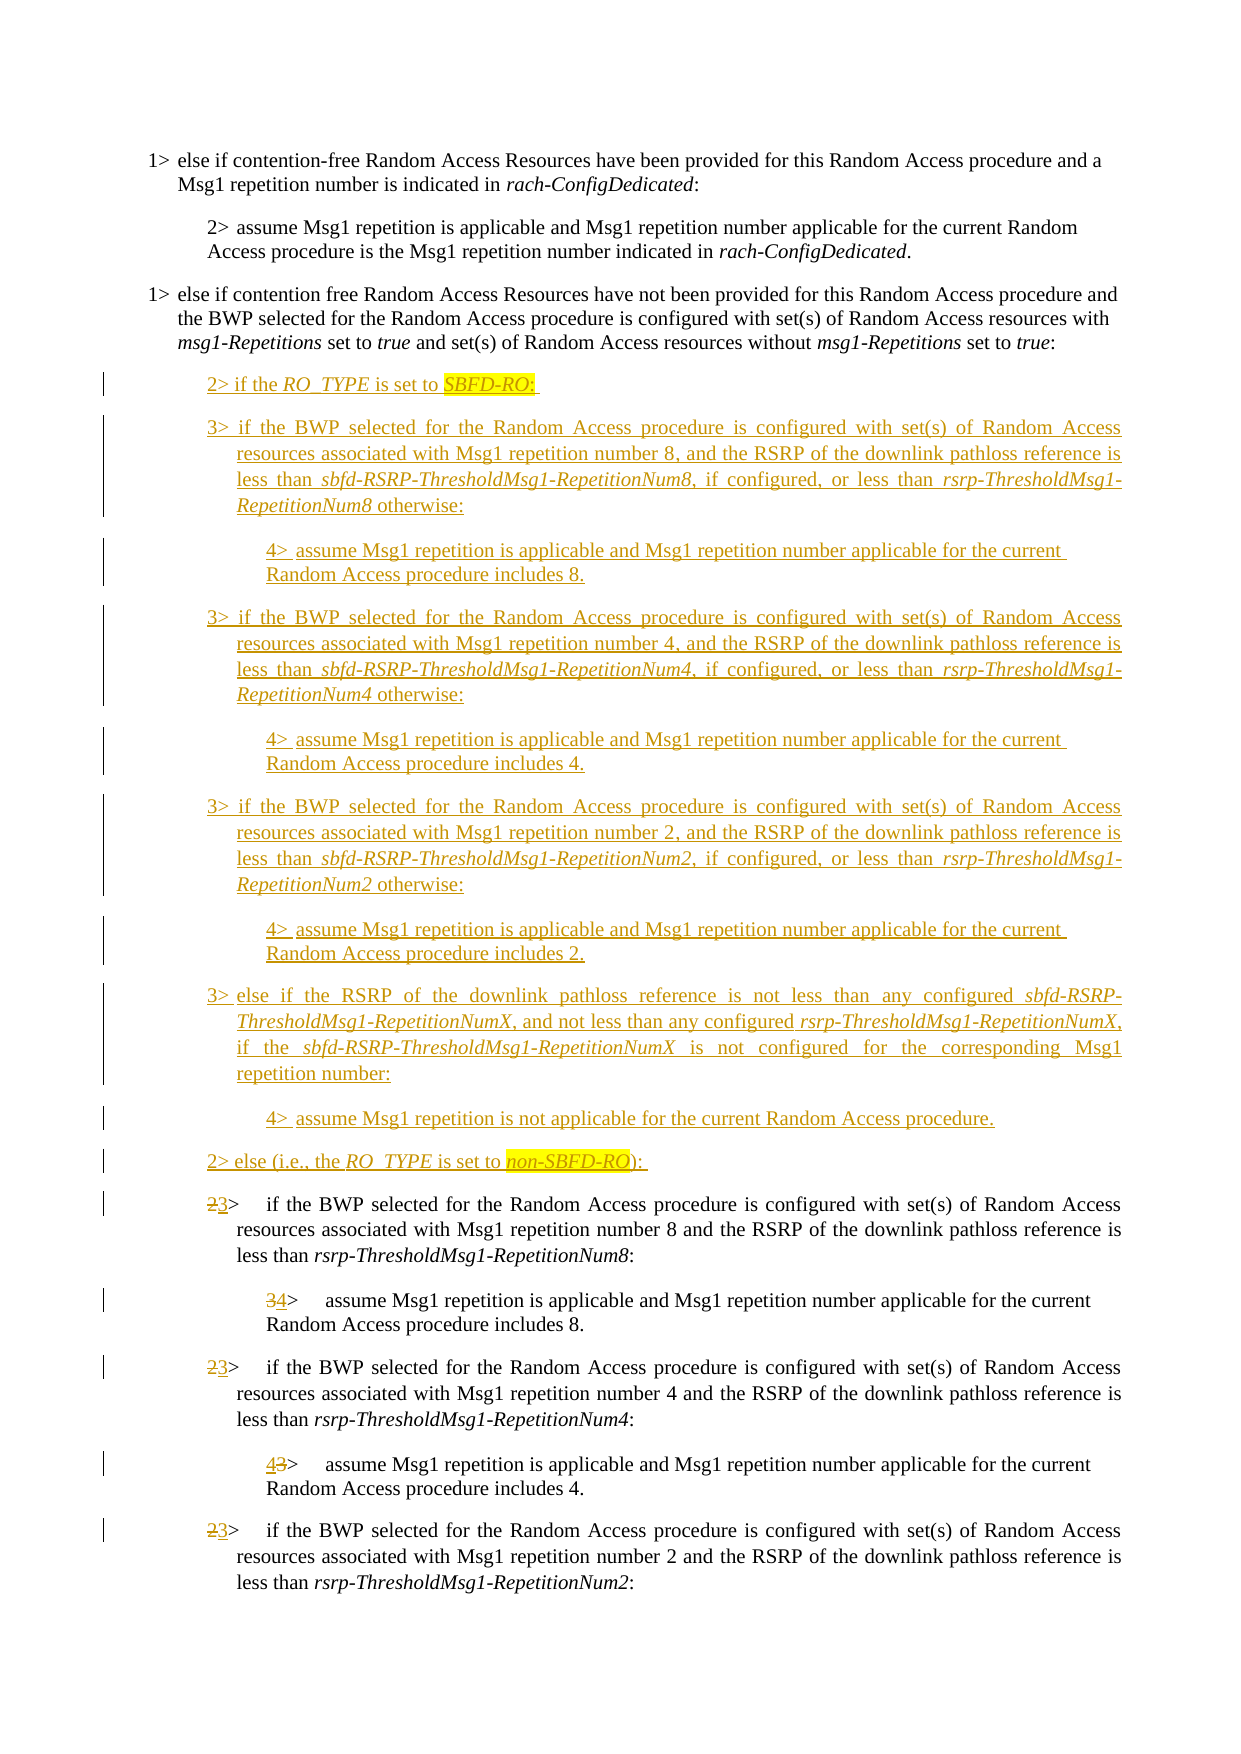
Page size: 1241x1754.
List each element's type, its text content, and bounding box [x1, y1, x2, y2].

text > if the BWP selected for the Random Access procedure is configured with set(s) of Random Access resources associated with Msg1 repetition number 2 and the RSRP of the downlink pathloss reference is less than rsrp-ThresholdMsg1-RepetitionNum2: [207, 1518, 1122, 1594]
text > if the BWP selected for the Random Access procedure is configured with set(s) of Random Access resources associated with Msg1 repetition number 8 and the RSRP of the downlink pathloss reference is less than rsrp-ThresholdMsg1-RepetitionNum8: [207, 1191, 1122, 1267]
text 1> else if contention free Random Access Resources have not been provided for this Random Access procedure and the BWP selected for the Random Access procedure is configured with set(s) of Random Access resources with msg1-Repetitions set to true and set(s) of Random Access resources without msg1-Repetitions set to true: [148, 281, 1122, 354]
text 1> else if contention-free Random Access Resources have been provided for this Random Access procedure and a Msg1 repetition number is indicated in rach-ConfigDedicated: [148, 148, 1122, 196]
text > assume Msg1 repetition is applicable and Msg1 repetition number applicable for the current Random Access procedure includes 8. [266, 1288, 1122, 1336]
text 2> assume Msg1 repetition is applicable and Msg1 repetition number applicable for the current Random Access procedure is the Msg1 repetition number indicated in rach-ConfigDedicated. [207, 214, 1122, 263]
text > if the BWP selected for the Random Access procedure is configured with set(s) of Random Access resources associated with Msg1 repetition number 4 and the RSRP of the downlink pathloss reference is less than rsrp-ThresholdMsg1-RepetitionNum4: [207, 1355, 1122, 1431]
text > assume Msg1 repetition is applicable and Msg1 repetition number applicable for the current Random Access procedure includes 4. [266, 1451, 1122, 1499]
